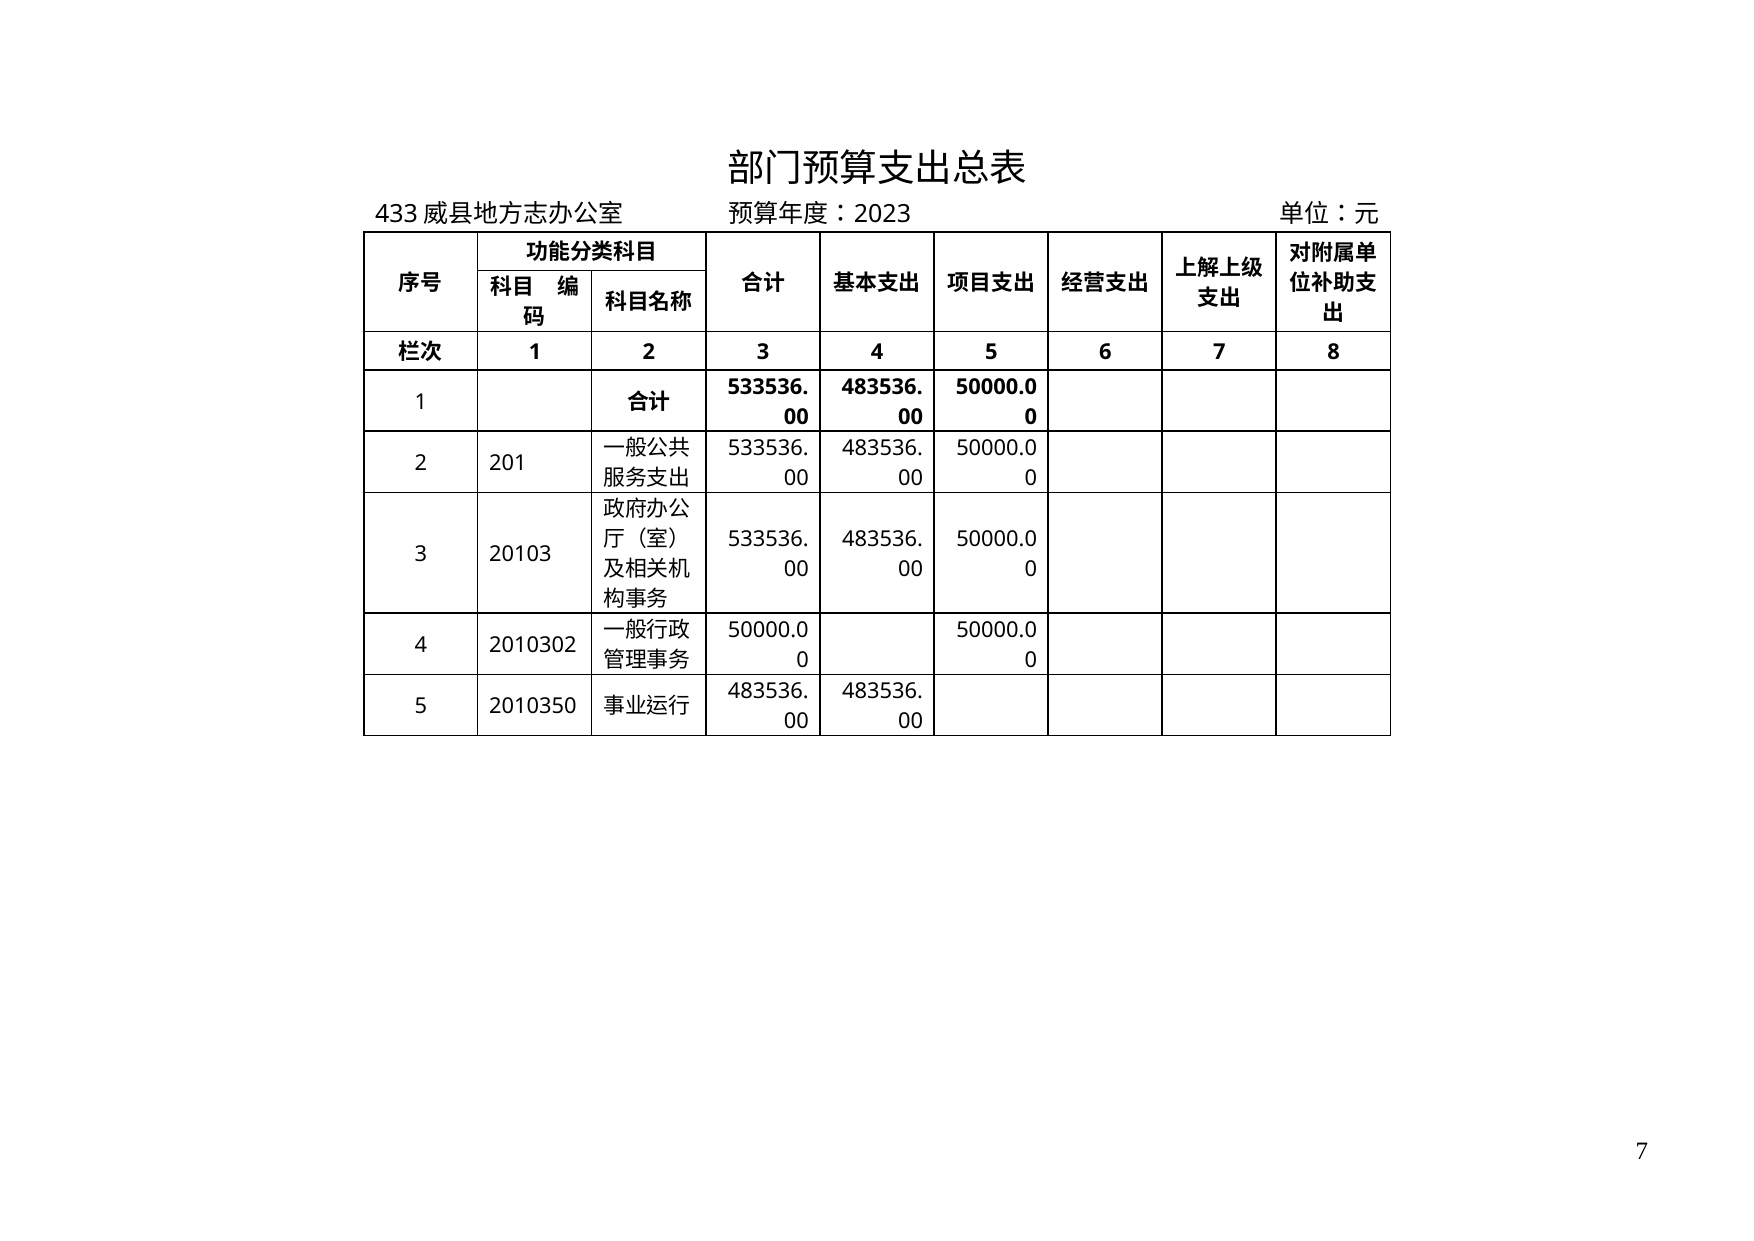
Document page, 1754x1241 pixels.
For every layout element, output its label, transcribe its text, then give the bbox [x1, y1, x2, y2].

table_header 433威县地方志办公室 [365, 195, 705, 231]
table_cell 项目支出 [935, 233, 1047, 331]
table_cell 4 [821, 332, 933, 369]
table_cell 功能分类科目 [478, 233, 705, 270]
table_cell 8 [1277, 332, 1390, 369]
table_cell [935, 675, 1047, 734]
table_cell [1163, 675, 1275, 734]
table_cell 政府办公厅（室）及相关机构事务 [592, 493, 705, 612]
table_cell [1163, 493, 1275, 612]
table_cell 20103 [478, 493, 591, 612]
table_cell 事业运行 [592, 675, 705, 734]
table_cell 50000.00 [935, 614, 1047, 673]
table_cell 3 [365, 493, 477, 612]
table_cell 科目 编码 [478, 271, 591, 331]
table_cell [1163, 371, 1275, 430]
table_cell 483536.00 [821, 493, 933, 612]
table_cell 2 [365, 432, 477, 492]
table_cell 合计 [592, 371, 705, 430]
table_cell [821, 614, 933, 673]
table_cell 483536.00 [821, 371, 933, 430]
table_cell 序号 [365, 233, 477, 331]
table_cell 533536.00 [707, 493, 819, 612]
table_cell [1049, 371, 1161, 430]
table_cell 2010302 [478, 614, 591, 673]
table_cell [1277, 371, 1390, 430]
table_cell [1277, 614, 1390, 673]
table_cell 上解上级 支出 [1163, 233, 1275, 331]
table_cell 50000.00 [935, 371, 1047, 430]
table_cell [1049, 493, 1161, 612]
table_cell 533536.00 [707, 432, 819, 492]
table_cell 483536.00 [707, 675, 819, 734]
table_cell 483536.00 [821, 675, 933, 734]
table_cell [1277, 675, 1390, 734]
table_cell 科目名称 [592, 271, 705, 331]
table_cell 201 [478, 432, 591, 492]
table_cell [1049, 432, 1161, 492]
table_cell 基本支出 [821, 233, 933, 331]
table_cell [1049, 614, 1161, 673]
table_cell 7 [1163, 332, 1275, 369]
table_cell 5 [365, 675, 477, 734]
table_cell 50000.00 [707, 614, 819, 673]
table_cell 2 [592, 332, 705, 369]
table_cell 533536.00 [707, 371, 819, 430]
table_cell 483536.00 [821, 432, 933, 492]
table_cell 1 [478, 332, 591, 369]
table_cell 2010350 [478, 675, 591, 734]
table_cell [1277, 493, 1390, 612]
table_cell [1163, 432, 1275, 492]
table_cell 1 [365, 371, 477, 430]
table_cell 6 [1049, 332, 1161, 369]
table_cell 50000.00 [935, 432, 1047, 492]
table_cell 经营支出 [1049, 233, 1161, 331]
table_header 预算年度：2023 [707, 195, 933, 231]
table_cell [1163, 614, 1275, 673]
table_cell [1277, 432, 1390, 492]
table_cell 4 [365, 614, 477, 673]
table_cell 合计 [707, 233, 819, 331]
table_cell 对附属单位补助支出 [1277, 233, 1390, 331]
table_header 单位：元 [935, 195, 1390, 231]
table_cell 一般行政管理事务 [592, 614, 705, 673]
table_cell 50000.00 [935, 493, 1047, 612]
table_cell [478, 371, 591, 430]
text 部门预算支出总表 [106, 142, 1648, 193]
table_cell [1049, 675, 1161, 734]
table_cell 3 [707, 332, 819, 369]
table_cell 5 [935, 332, 1047, 369]
table_cell 栏次 [365, 332, 477, 369]
table_cell 一般公共服务支出 [592, 432, 705, 492]
